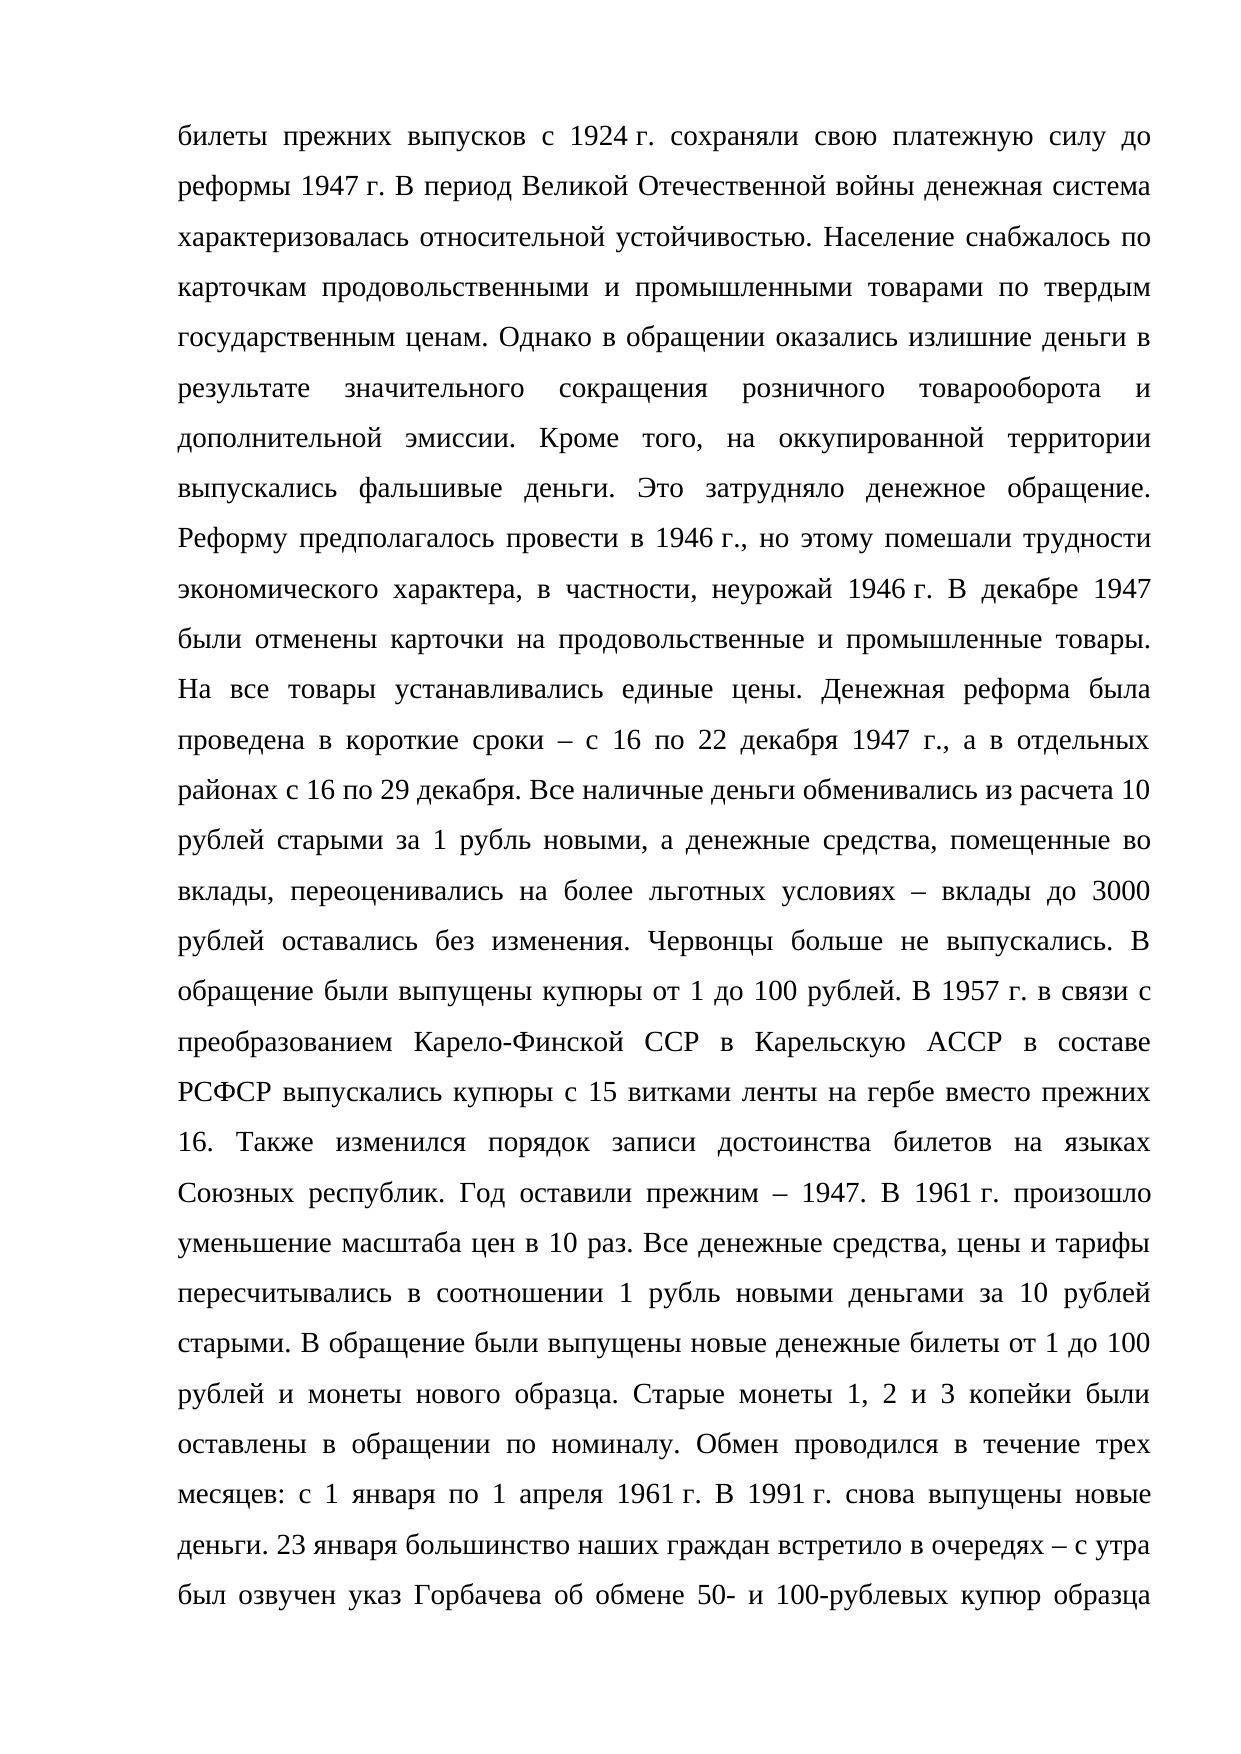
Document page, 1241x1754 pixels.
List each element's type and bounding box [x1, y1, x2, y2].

text [177, 118, 1152, 1611]
